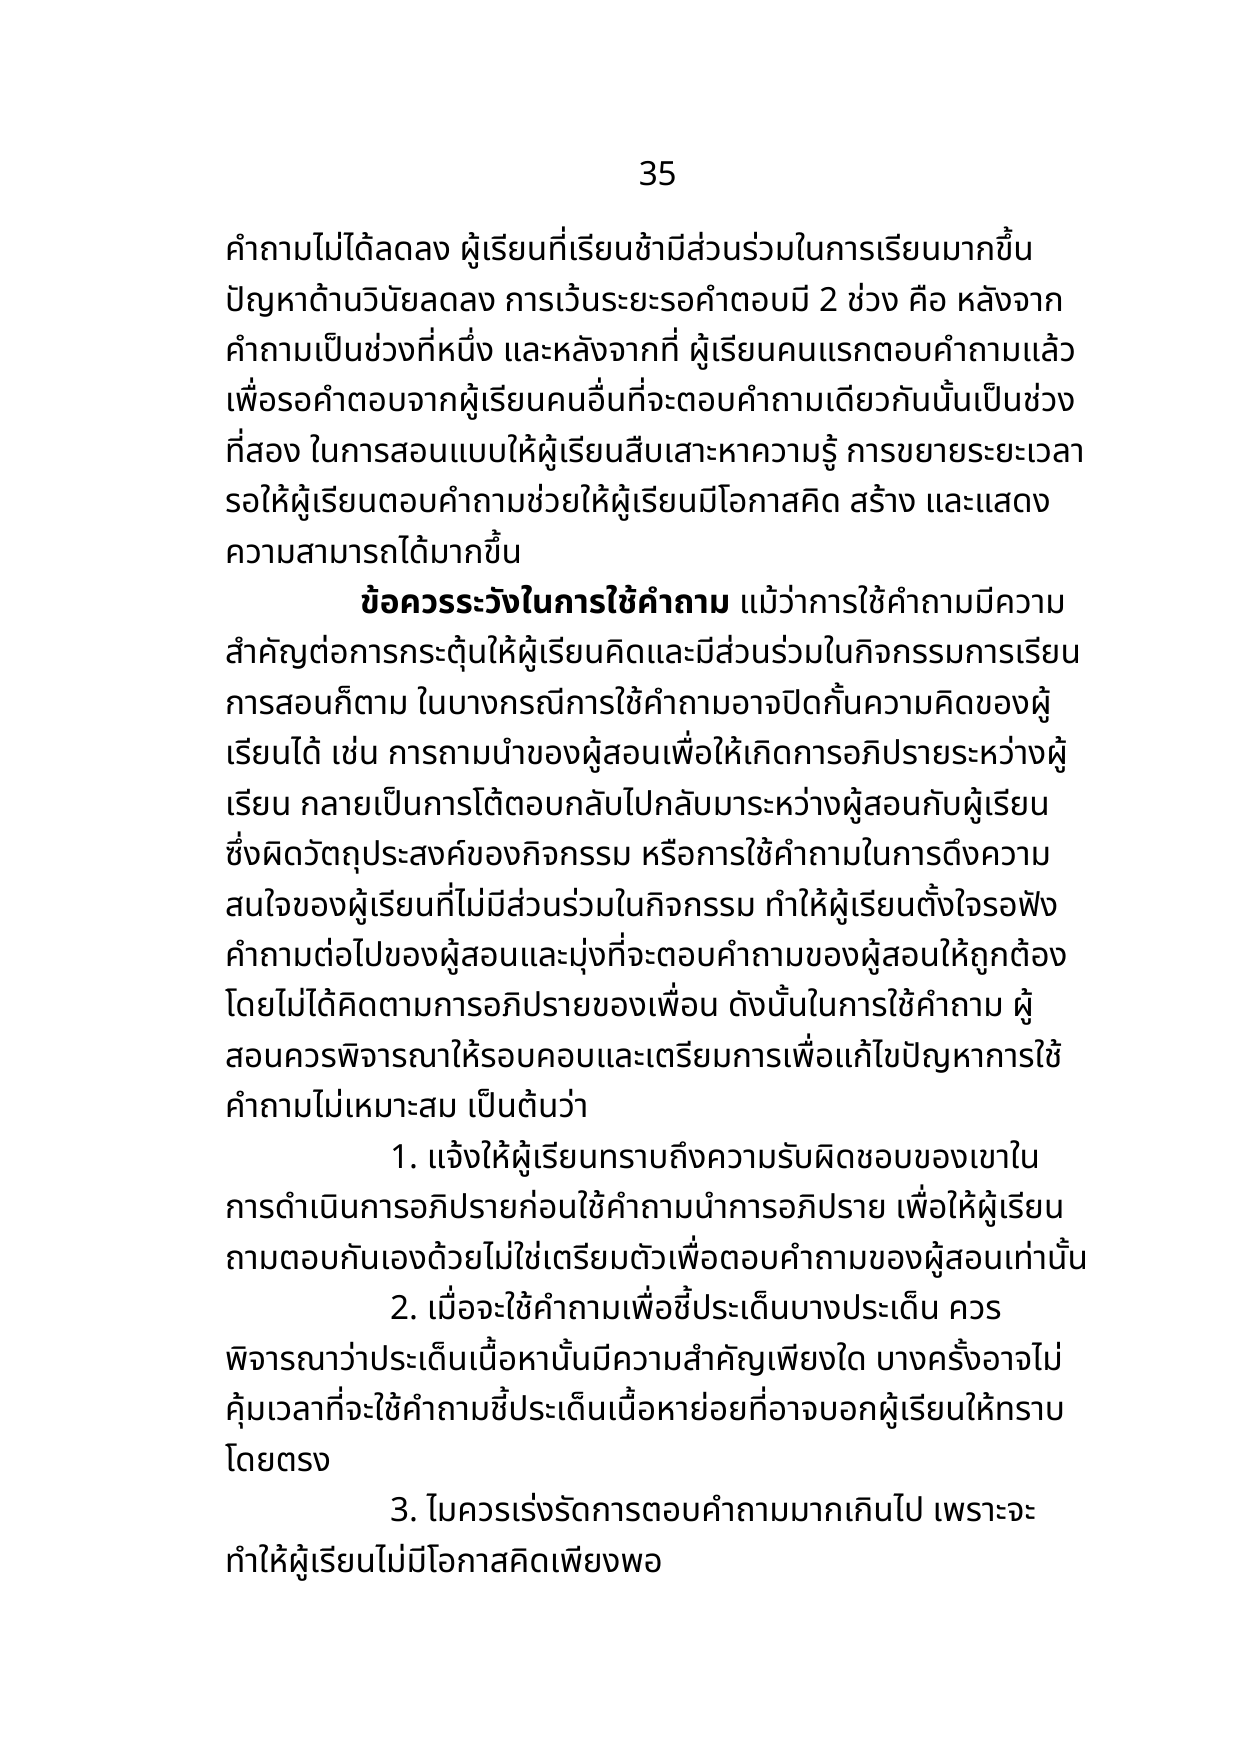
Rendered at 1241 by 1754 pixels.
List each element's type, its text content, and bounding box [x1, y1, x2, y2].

text ข้อควรระวังในการใช้คำถาม แม้ว่าการใช้คำถามมีความสำคัญต่อการกระตุ้นให้ผู้เรียนคิดและมีส่วนร่วมในกิจกรรมการเรียนการสอนก็ตาม ในบางกรณีการใช้คำถามอาจปิดกั้นความคิดของผู้เรียนได้ เช่น การถามนำของผู้สอนเพื่อให้เกิดการอภิปรายระหว่างผู้เรียน กลายเป็นการโต้ตอบกลับไปกลับมาระหว่างผู้สอนกับผู้เรียน ซึ่งผิดวัตถุประสงค์ของกิจกรรม หรือการใช้คำถามในการดึงความสนใจของผู้เรียนที่ไม่มีส่วนร่วมในกิจกรรม ทำให้ผู้เรียนตั้งใจรอฟังคำถามต่อไปของผู้สอนและมุ่งที่จะตอบคำถามของผู้สอนให้ถูกต้อง โดยไม่ได้คิดตามการอภิปรายของเพื่อน ดังนั้นในการใช้คำถาม ผู้สอนควรพิจารณาให้รอบคอบและเตรียมการเพื่อแก้ไขปัญหาการใช้คำถามไม่เหมาะสม เป็นต้นว่า [225, 578, 1090, 1133]
text 3. ไมควรเร่งรัดการตอบคำถามมากเกินไป เพราะจะทำให้ผู้เรียนไม่มีโอกาสคิดเพียงพอ [225, 1486, 1090, 1587]
text 1. แจ้งให้ผู้เรียนทราบถึงความรับผิดชอบของเขาในการดำเนินการอภิปรายก่อนใช้คำถามนำการอภิปราย เพื่อให้ผู้เรียนถามตอบกันเองด้วยไม่ใช่เตรียมตัวเพื่อตอบคำถามของผู้สอนเท่านั้น [225, 1133, 1090, 1284]
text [225, 225, 1090, 578]
text 2. เมื่อจะใช้คำถามเพื่อชี้ประเด็นบางประเด็น ควรพิจารณาว่าประเด็นเนื้อหานั้นมีความสำคัญเพียงใด บางครั้งอาจไม่ คุ้มเวลาที่จะใช้คำถามชี้ประเด็นเนื้อหาย่อยที่อาจบอกผู้เรียนให้ทราบโดยตรง [225, 1284, 1090, 1486]
